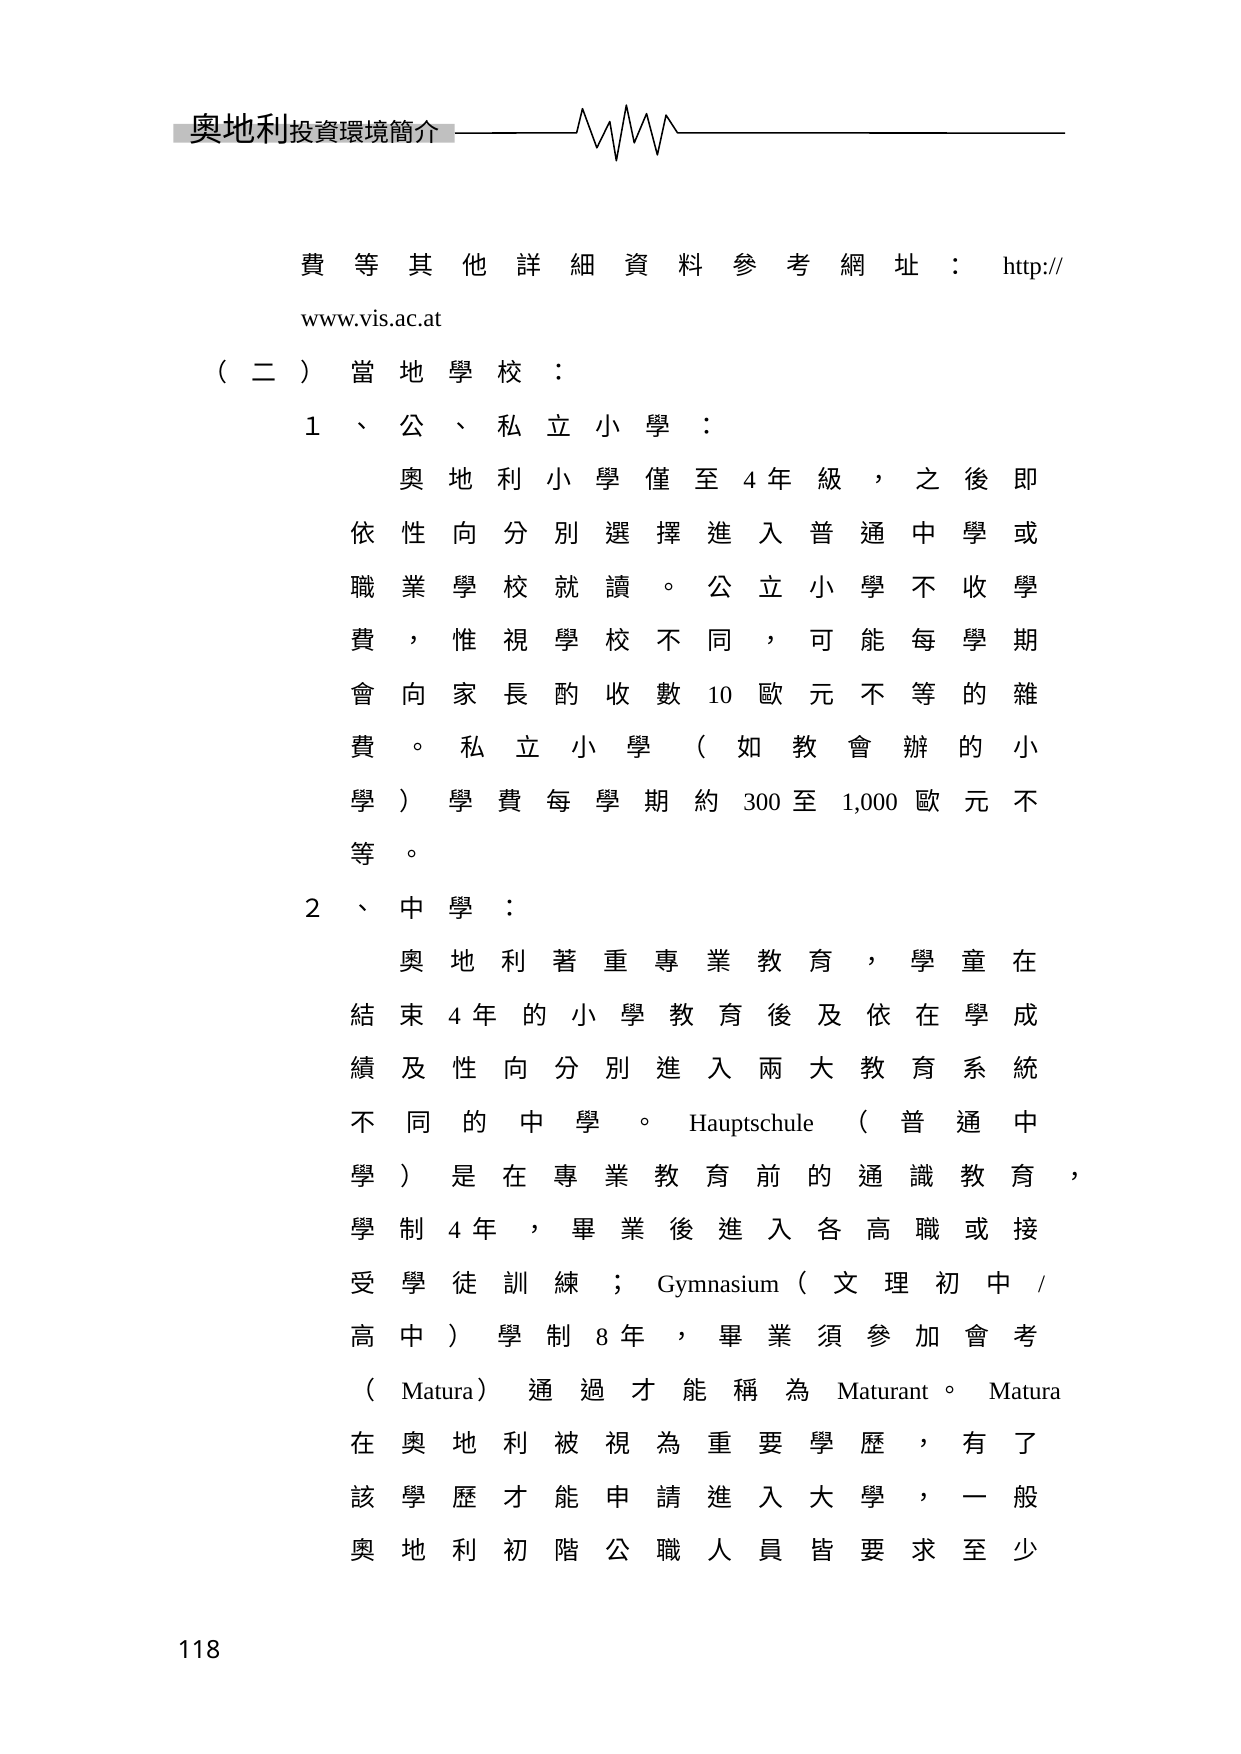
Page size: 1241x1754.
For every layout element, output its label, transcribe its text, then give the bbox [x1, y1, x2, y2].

text 奧地利小學僅至4年級，之後即依性向分別選擇進入普通中學或職業學校就讀。公立小學不收學費，惟視學校不同，可能每學期會向家長酌收數10歐元不等的雜費。私立小學（如教會辦的小學）學費每學期約300至1,000歐元不等。 [325, 451, 1063, 880]
text ２、中學： [276, 880, 1063, 933]
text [276, 237, 1063, 344]
text （二）當地學校： [202, 344, 1063, 398]
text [325, 933, 1063, 1576]
text １、公、私立小學： [276, 398, 1063, 451]
